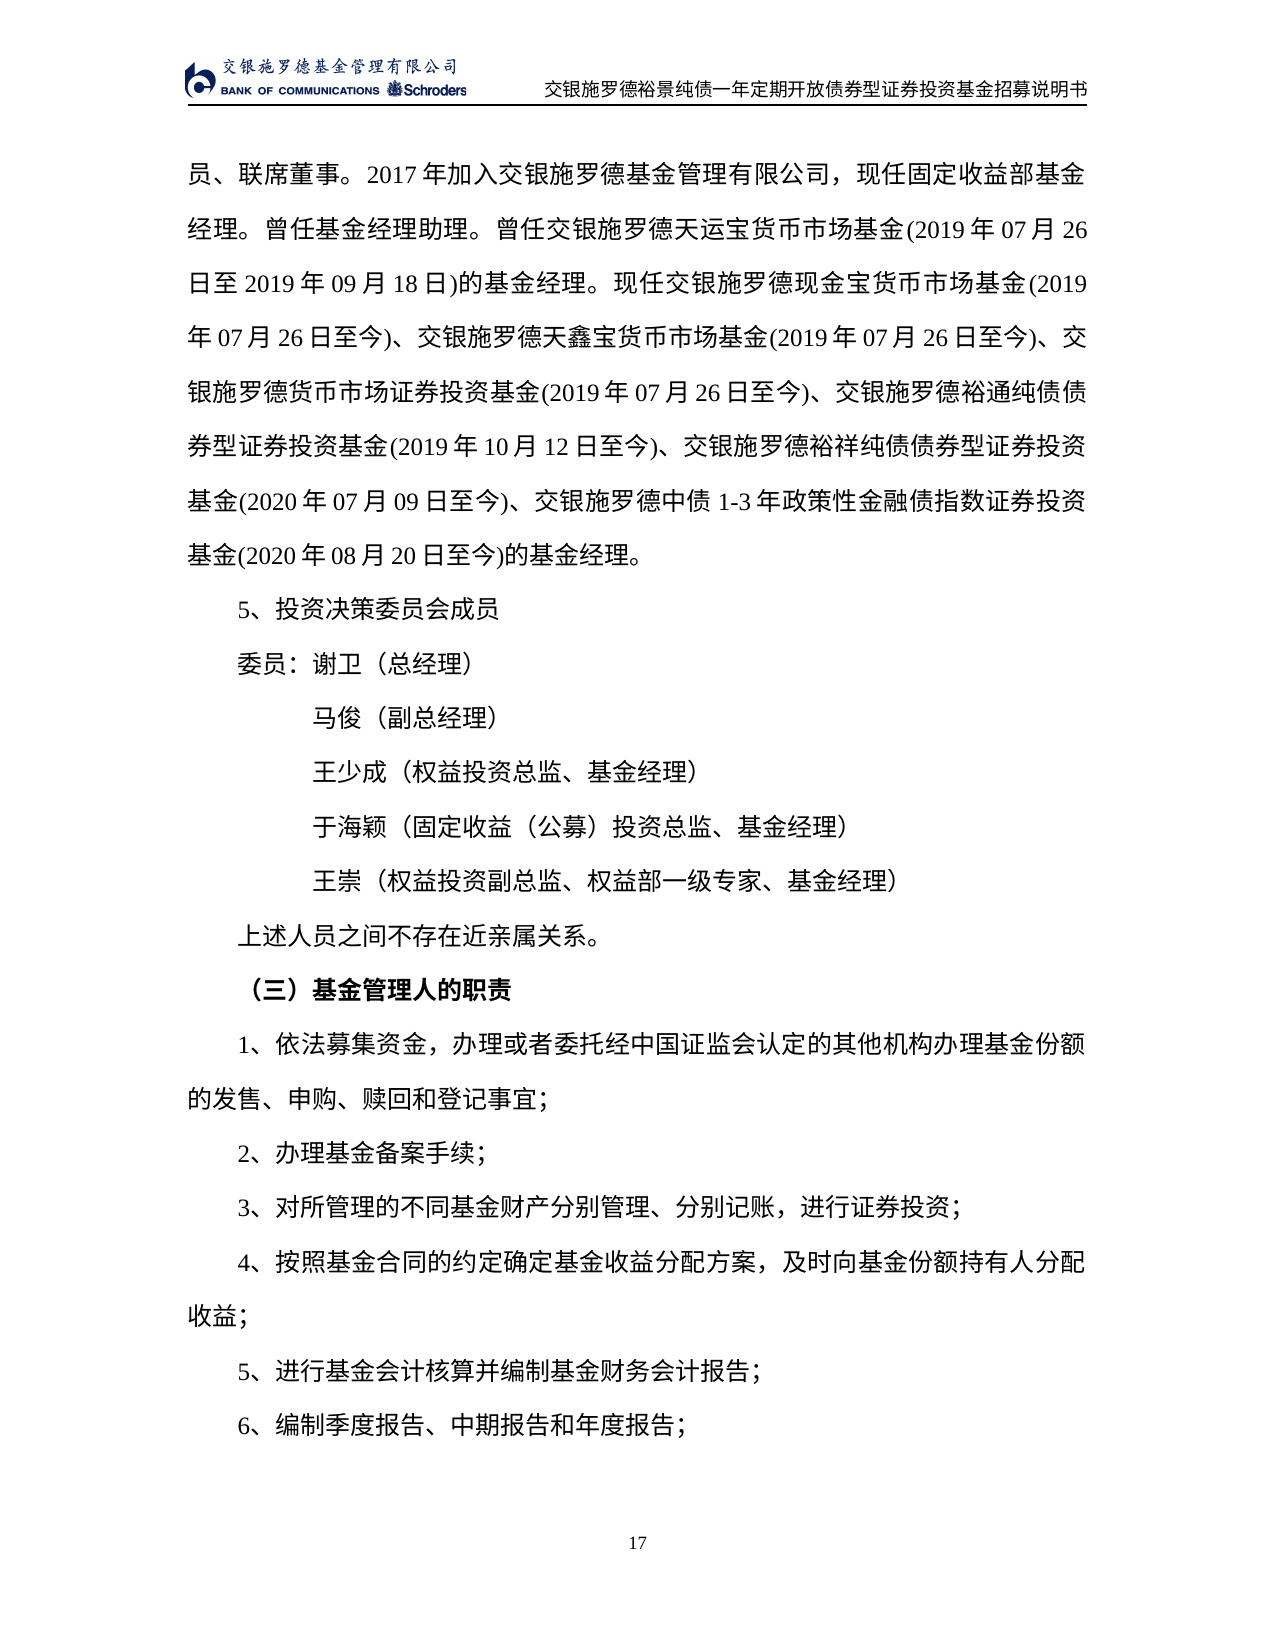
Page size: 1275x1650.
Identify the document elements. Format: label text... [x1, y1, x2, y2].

text 马俊（副总经理） [187, 698, 1087, 735]
text 2、办理基金备案手续； [187, 1133, 1087, 1170]
text 委员：谢卫（总经理） [187, 644, 1087, 680]
text 上述人员之间不存在近亲属关系。 [187, 916, 1087, 952]
text 于海颖（固定收益（公募）投资总监、基金经理） [187, 807, 1087, 843]
text 5、投资决策委员会成员 [187, 590, 1087, 626]
text 王少成（权益投资总监、基金经理） [187, 753, 1087, 789]
text 4、按照基金合同的约定确定基金收益分配方案，及时向基金份额持有人分配收益； [187, 1242, 1087, 1333]
text 6、编制季度报告、中期报告和年度报告； [187, 1405, 1087, 1442]
text 1、依法募集资金，办理或者委托经中国证监会认定的其他机构办理基金份额的发售、申购、赎回和登记事宜； [187, 1025, 1087, 1115]
text 3、对所管理的不同基金财产分别管理、分别记账，进行证券投资； [187, 1188, 1087, 1224]
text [187, 155, 1087, 572]
text （三）基金管理人的职责 [187, 970, 1087, 1007]
text 5、进行基金会计核算并编制基金财务会计报告； [187, 1351, 1087, 1387]
text 王崇（权益投资副总监、权益部一级专家、基金经理） [187, 862, 1087, 898]
picture [185, 58, 467, 98]
